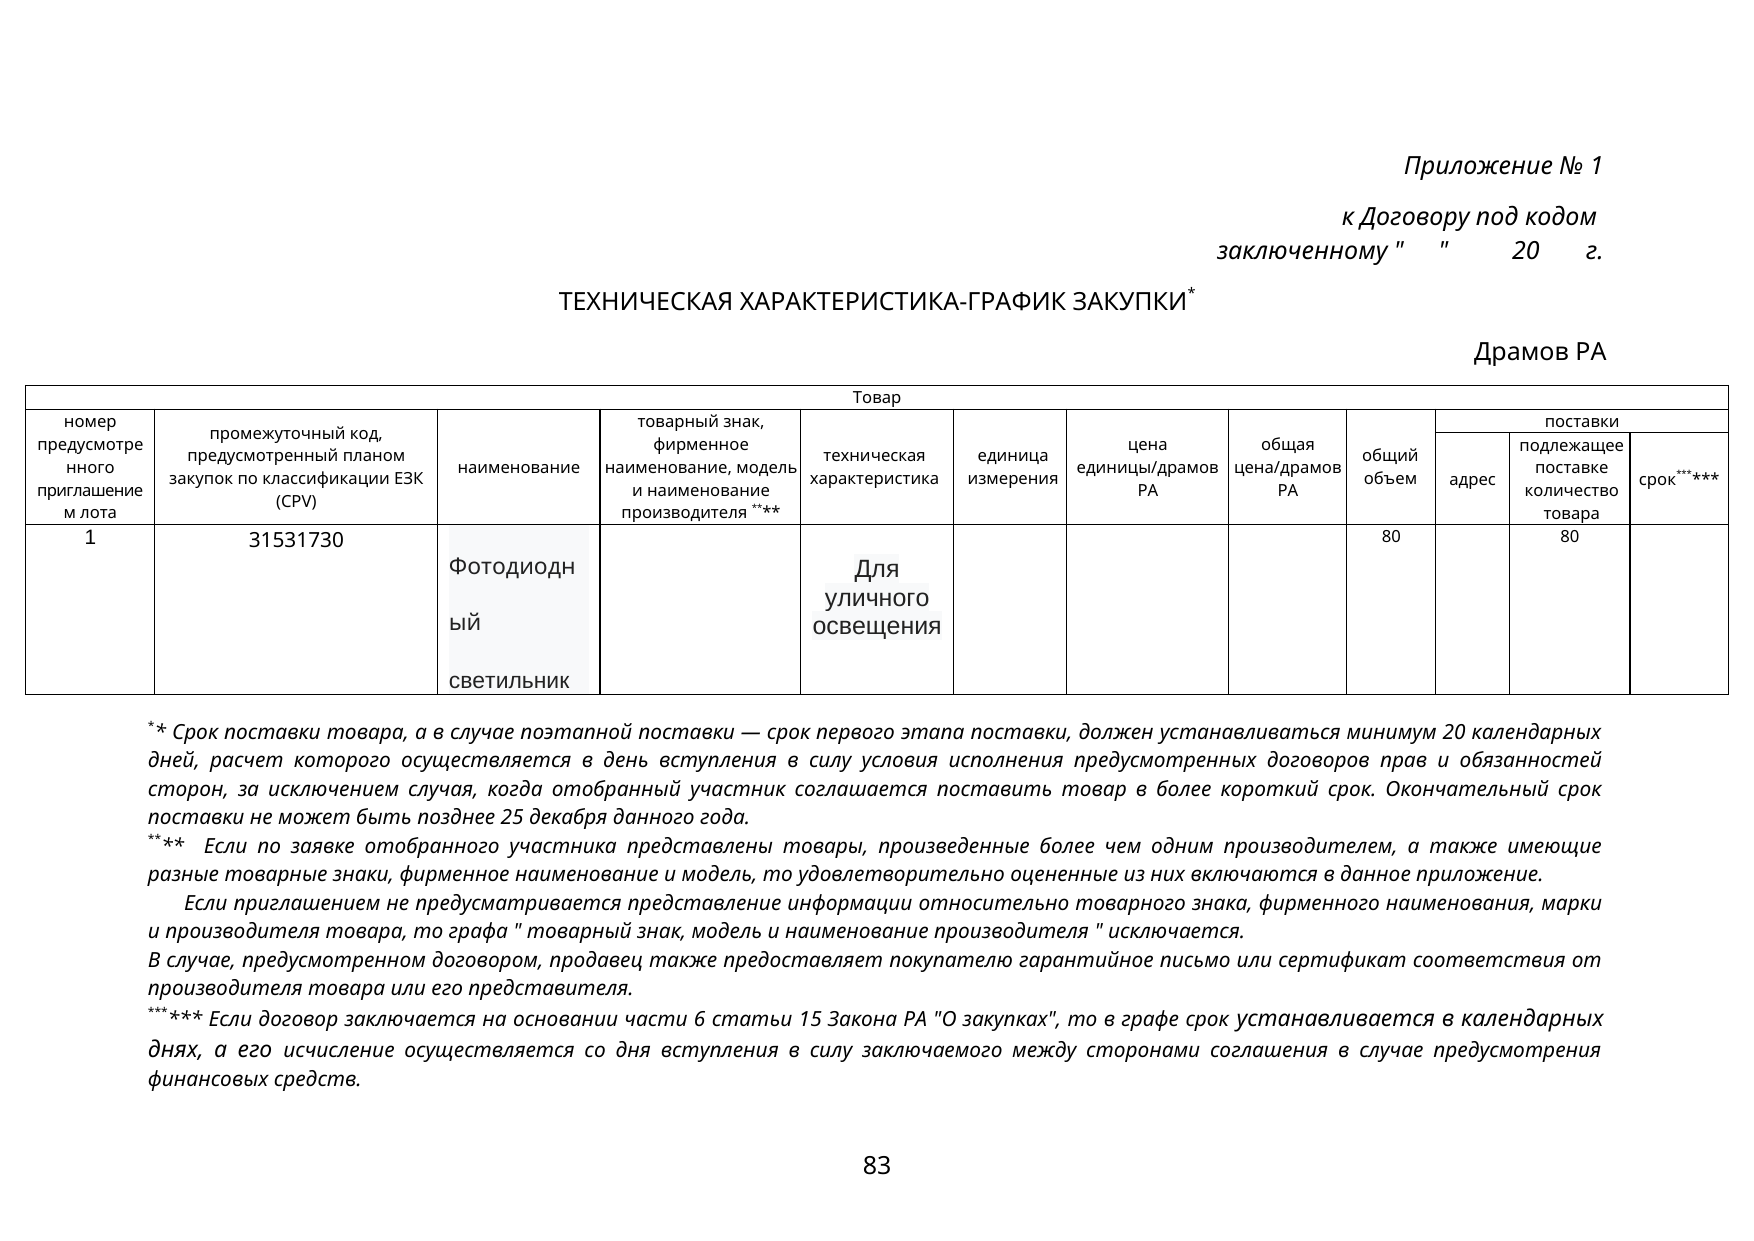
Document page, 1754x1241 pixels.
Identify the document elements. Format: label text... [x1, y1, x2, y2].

table_cell [1436, 525, 1509, 694]
table_cell поставки [1436, 410, 1728, 432]
table_cell срок*** [1631, 433, 1728, 524]
table_cell единица измерения [954, 410, 1066, 524]
table_cell наименование [438, 410, 599, 524]
table_cell [954, 525, 1066, 694]
table_cell промежуточный код, предусмотренный планом закупок по классификации ЕЗК (CPV) [155, 410, 437, 524]
text Драмов РА [148, 334, 1606, 368]
table_cell 80 [1510, 525, 1629, 694]
table_cell номер предусмотренного приглашением лота [26, 410, 154, 524]
table_cell товарный знак, фирменное наименование, модель и наименование производителя ** [601, 410, 800, 524]
table_cell адрес [1436, 433, 1509, 524]
table_cell подлежащее поставке количество товара [1510, 433, 1629, 524]
table_cell 1 [26, 525, 154, 694]
table_cell [601, 525, 800, 694]
table_header Товар [26, 386, 1728, 408]
table_cell общий объем [1347, 410, 1435, 524]
table_cell [1067, 525, 1228, 694]
table_cell [1229, 525, 1346, 694]
text к Договору под кодом заключенному " " 20 г. [148, 198, 1606, 267]
table_cell [1631, 525, 1728, 694]
table_cell техническая характеристика [801, 410, 953, 524]
table_cell 31531730 [155, 525, 437, 694]
text ТЕХНИЧЕСКАЯ ХАРАКТЕРИСТИКА-ГРАФИК ЗАКУПКИ* [148, 283, 1606, 317]
table_cell Для уличного освещения [801, 525, 953, 694]
table_cell общая цена/драмов РА [1229, 410, 1346, 524]
table_cell 80 [1347, 525, 1435, 694]
text Приложение № 1 [148, 148, 1606, 182]
table_cell цена единицы/драмов РА [1067, 410, 1228, 524]
